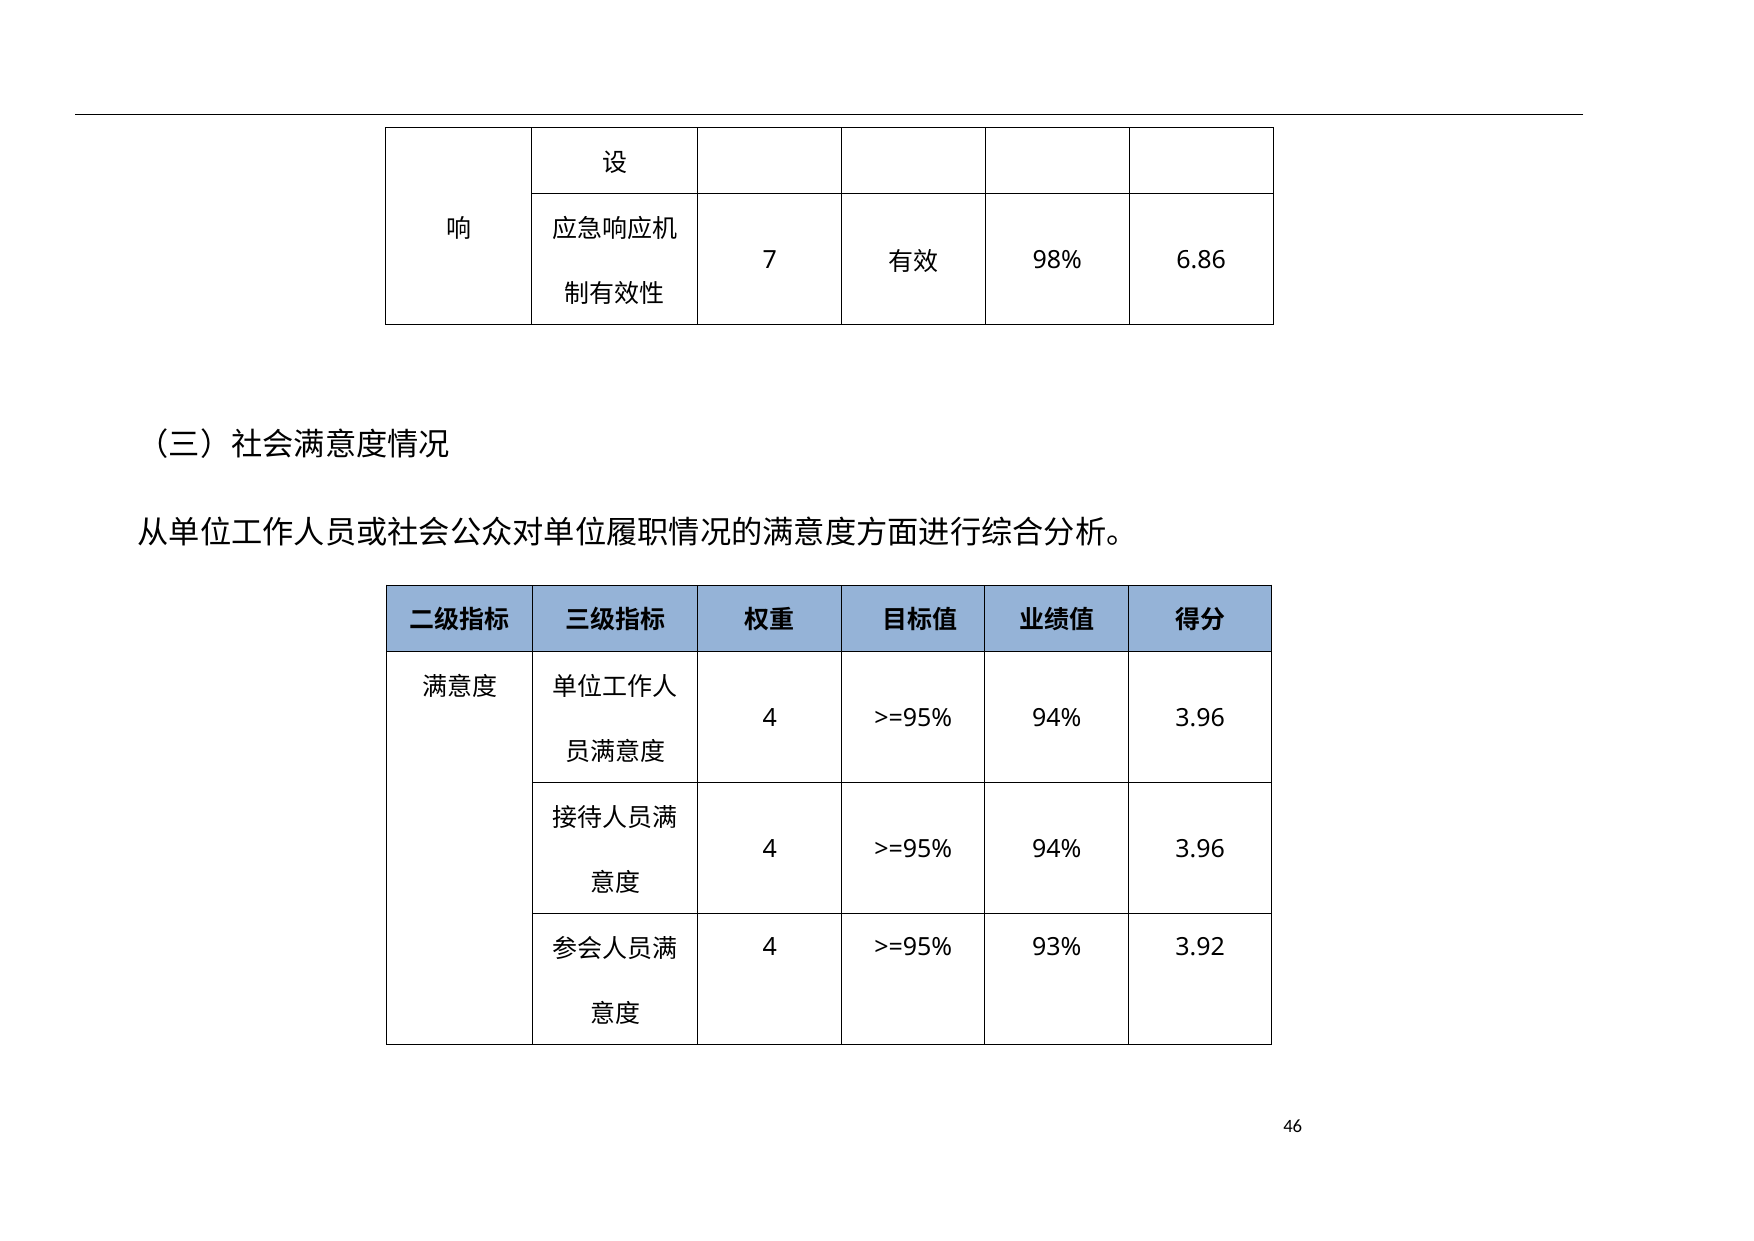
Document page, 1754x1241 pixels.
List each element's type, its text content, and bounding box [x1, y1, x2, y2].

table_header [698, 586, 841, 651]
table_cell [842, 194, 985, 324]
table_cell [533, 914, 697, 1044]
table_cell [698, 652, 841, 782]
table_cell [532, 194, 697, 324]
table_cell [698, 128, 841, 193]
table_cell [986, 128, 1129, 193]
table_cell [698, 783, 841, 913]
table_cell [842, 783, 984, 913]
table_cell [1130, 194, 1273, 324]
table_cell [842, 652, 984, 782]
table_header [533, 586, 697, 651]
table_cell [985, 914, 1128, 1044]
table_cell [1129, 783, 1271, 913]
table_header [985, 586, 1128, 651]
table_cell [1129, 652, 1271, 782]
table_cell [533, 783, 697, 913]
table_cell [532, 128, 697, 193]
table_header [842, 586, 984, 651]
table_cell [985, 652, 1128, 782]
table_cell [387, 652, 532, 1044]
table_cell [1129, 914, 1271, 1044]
text （三）社会满意度情况 [75, 409, 1583, 474]
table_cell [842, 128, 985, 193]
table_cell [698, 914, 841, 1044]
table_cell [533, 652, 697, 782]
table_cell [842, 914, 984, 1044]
text 从单位工作人员或社会公众对单位履职情况的满意度方面进行综合分析。 [75, 497, 1583, 562]
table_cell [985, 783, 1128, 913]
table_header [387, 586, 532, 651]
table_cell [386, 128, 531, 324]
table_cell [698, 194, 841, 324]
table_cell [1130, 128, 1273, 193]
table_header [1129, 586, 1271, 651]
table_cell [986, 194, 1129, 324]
